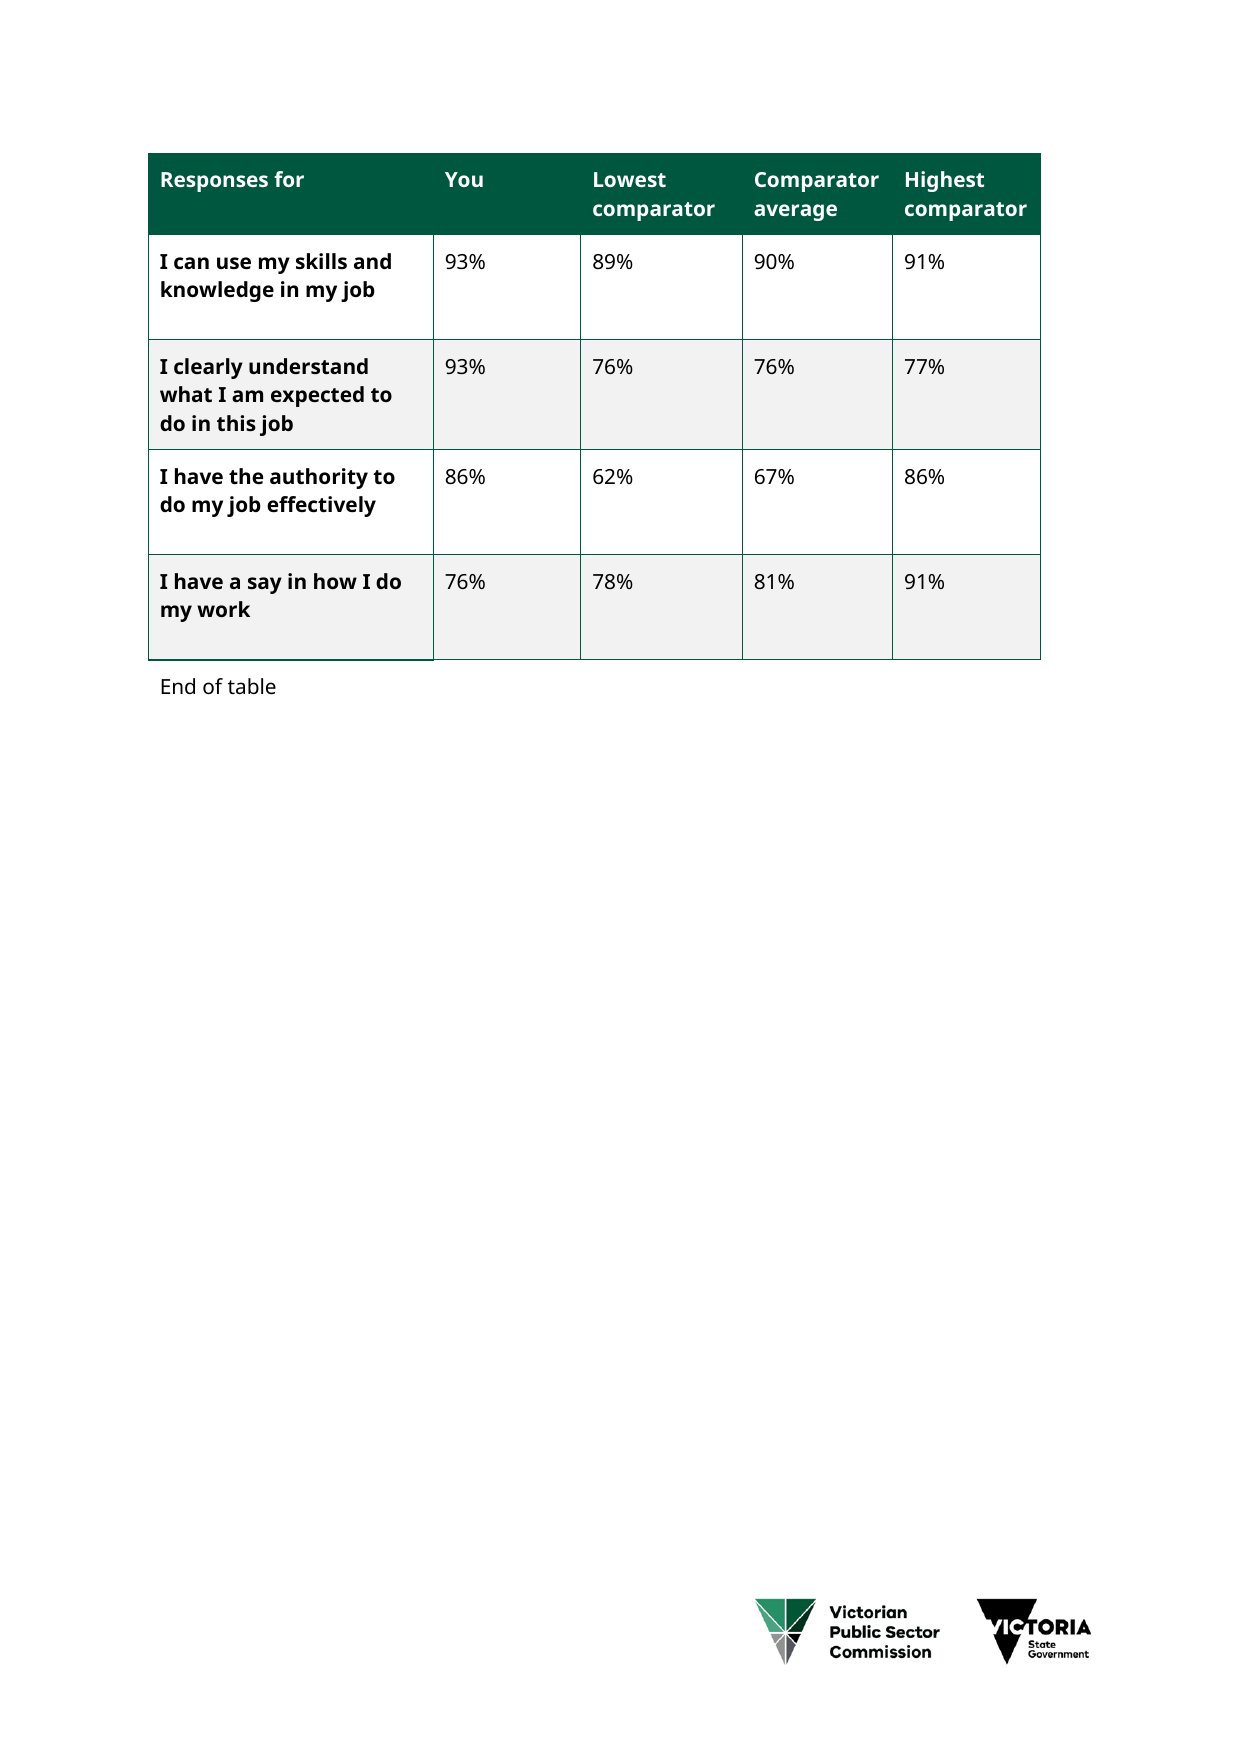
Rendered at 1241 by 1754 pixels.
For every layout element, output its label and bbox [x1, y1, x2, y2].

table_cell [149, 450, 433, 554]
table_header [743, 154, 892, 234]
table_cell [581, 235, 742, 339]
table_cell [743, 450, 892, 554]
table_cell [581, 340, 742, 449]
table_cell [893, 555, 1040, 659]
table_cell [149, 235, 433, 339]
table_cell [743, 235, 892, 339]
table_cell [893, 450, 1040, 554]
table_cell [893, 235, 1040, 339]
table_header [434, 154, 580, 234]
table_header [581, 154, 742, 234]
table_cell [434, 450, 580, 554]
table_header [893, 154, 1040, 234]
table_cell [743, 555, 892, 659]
picture [754, 1598, 1093, 1666]
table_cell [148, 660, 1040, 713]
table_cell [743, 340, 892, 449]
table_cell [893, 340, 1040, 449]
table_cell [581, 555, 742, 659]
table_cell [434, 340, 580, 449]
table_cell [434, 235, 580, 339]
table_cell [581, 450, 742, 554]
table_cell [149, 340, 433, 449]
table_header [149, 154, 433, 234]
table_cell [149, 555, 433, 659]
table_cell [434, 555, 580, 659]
